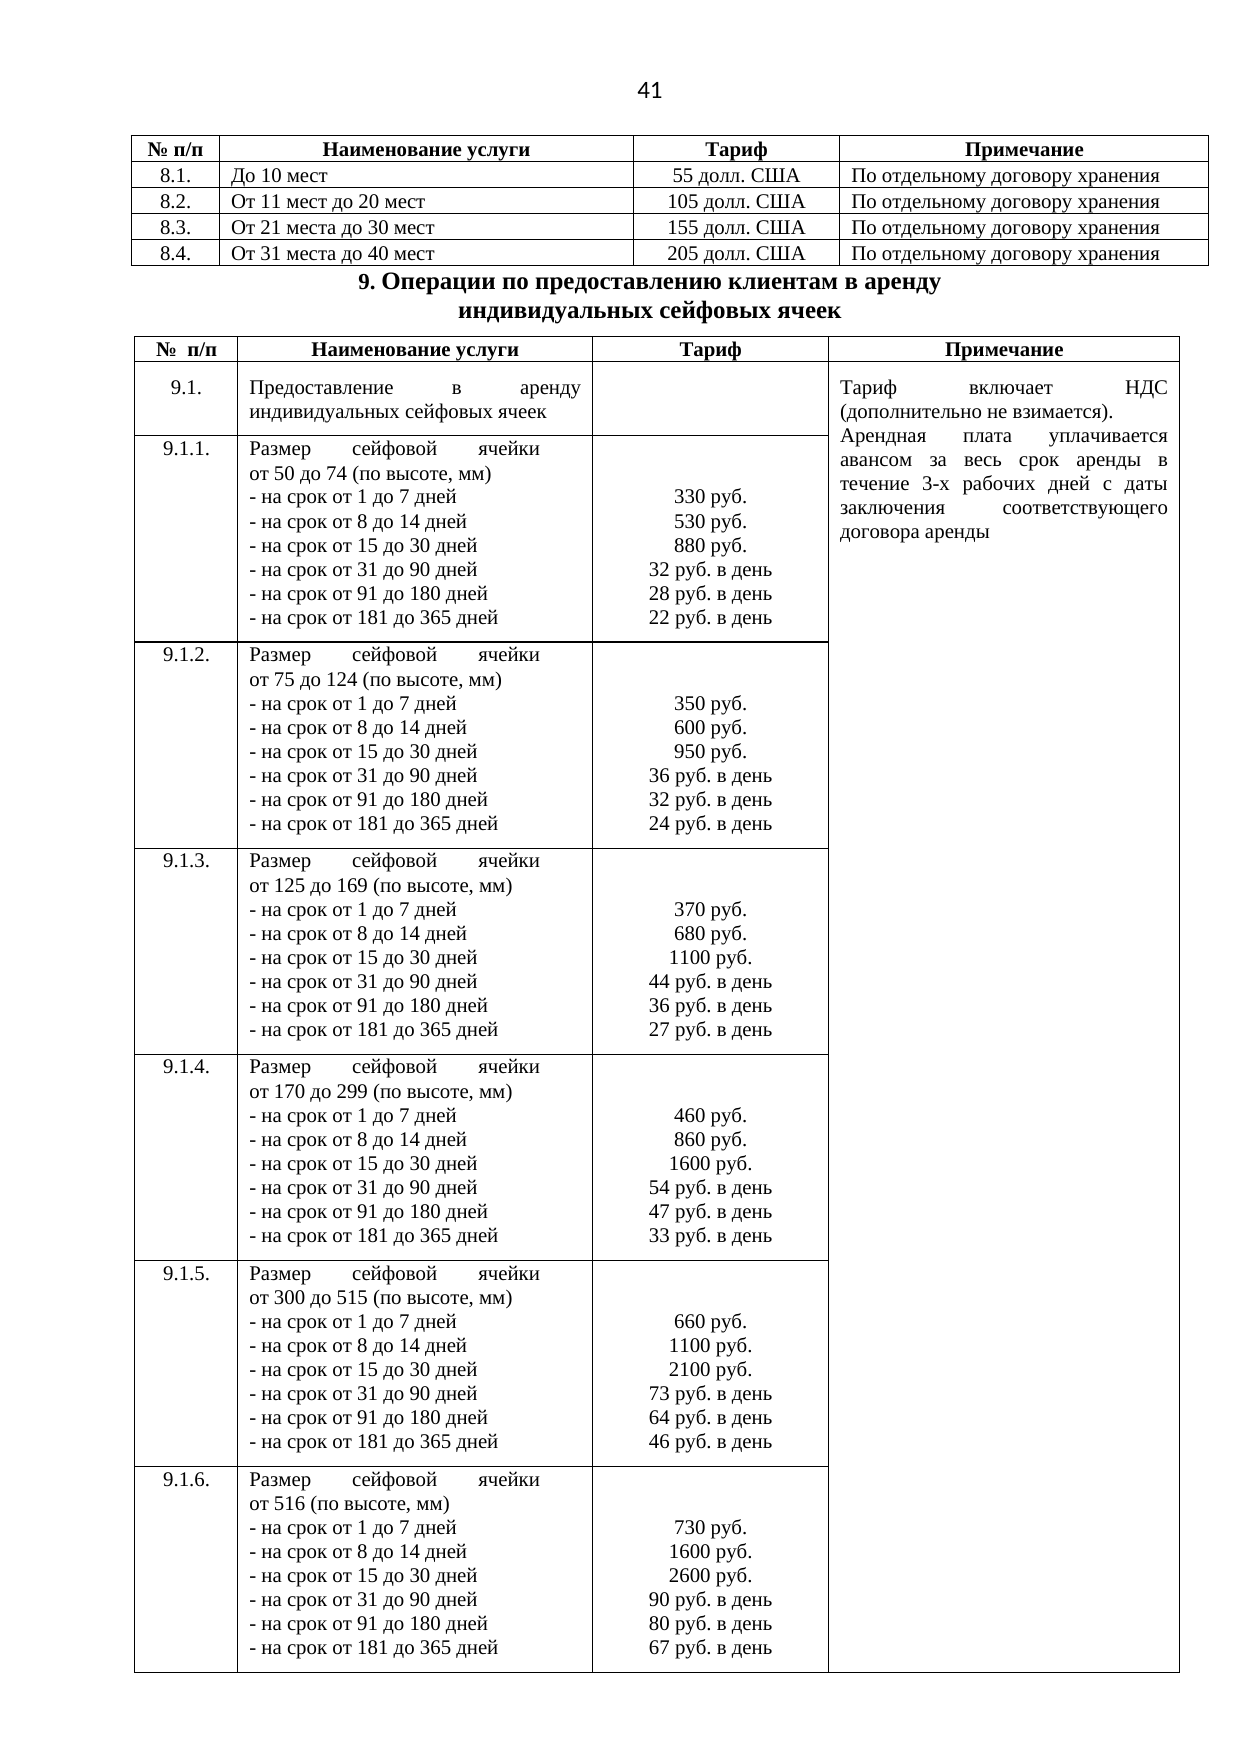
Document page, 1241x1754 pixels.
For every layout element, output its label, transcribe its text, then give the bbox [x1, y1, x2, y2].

table_cell 8.2. [132, 188, 219, 213]
table_cell От 21 места до 30 мест [220, 214, 633, 239]
table_cell 8.1. [132, 162, 219, 187]
table_cell Размер сейфовой ячейки от 75 до 124 (по высоте, мм) - на срок от 1 до 7 дней - на срок от 8 до 14 дней - на срок от 15 до 30 дней - на срок от 31 до 90 дней - на срок от 91 до 180 дней - на срок от 181 до 365 дней [238, 643, 592, 847]
table_cell Размер сейфовой ячейки от 125 до 169 (по высоте, мм) - на срок от 1 до 7 дней - на срок от 8 до 14 дней - на срок от 15 до 30 дней - на срок от 31 до 90 дней - на срок от 91 до 180 дней - на срок от 181 до 365 дней [238, 849, 592, 1053]
table_cell 105 долл. США [634, 188, 839, 213]
table_cell 9.1.6. [135, 1467, 237, 1672]
table_header Тариф [634, 136, 839, 161]
table_cell 8.4. [132, 240, 219, 265]
table_cell 155 долл. США [634, 214, 839, 239]
table_cell По отдельному договору хранения [840, 214, 1208, 239]
table_cell Предоставление в аренду индивидуальных сейфовых ячеек [238, 362, 592, 435]
table_cell 660 руб. 1100 руб. 2100 руб. 73 руб. в день 64 руб. в день 46 руб. в день [593, 1261, 828, 1466]
table_cell Размер сейфовой ячейки от 300 до 515 (по высоте, мм) - на срок от 1 до 7 дней - на срок от 8 до 14 дней - на срок от 15 до 30 дней - на срок от 31 до 90 дней - на срок от 91 до 180 дней - на срок от 181 до 365 дней [238, 1261, 592, 1466]
table_cell По отдельному договору хранения [840, 162, 1208, 187]
table_cell 8.3. [132, 214, 219, 239]
table_cell До 10 мест [220, 162, 633, 187]
table_header № п/п [135, 337, 237, 361]
table_cell От 31 места до 40 мест [220, 240, 633, 265]
table_cell [593, 362, 828, 435]
table_cell По отдельному договору хранения [840, 188, 1208, 213]
table_cell 330 руб. 530 руб. 880 руб. 32 руб. в день 28 руб. в день 22 руб. в день [593, 436, 828, 641]
table_header № п/п [132, 136, 219, 161]
table_cell 9.1.2. [135, 643, 237, 847]
table_header Примечание [840, 136, 1208, 161]
table_header Наименование услуги [238, 337, 592, 361]
table_cell 9.1.1. [135, 436, 237, 641]
table_cell По отдельному договору хранения [840, 240, 1208, 265]
table_cell От 11 мест до 20 мест [220, 188, 633, 213]
text индивидуальных сейфовых ячеек [134, 295, 1165, 323]
table_cell 9.1.4. [135, 1055, 237, 1259]
table_cell 205 долл. США [634, 240, 839, 265]
table_header Тариф [593, 337, 828, 361]
table_cell 9.1.3. [135, 849, 237, 1053]
text 9. Операции по предоставлению клиентам в аренду [134, 266, 1165, 295]
table_cell 9.1. [135, 362, 237, 435]
table_cell 350 руб. 600 руб. 950 руб. 36 руб. в день 32 руб. в день 24 руб. в день [593, 643, 828, 847]
table_cell 9.1.5. [135, 1261, 237, 1466]
table_cell Тариф включает НДС (дополнительно не взимается). Арендная плата уплачивается авансом за весь срок аренды в течение 3-х рабочих дней с даты заключения соответствующего договора аренды [829, 362, 1179, 1672]
table_cell Размер сейфовой ячейки от 170 до 299 (по высоте, мм) - на срок от 1 до 7 дней - на срок от 8 до 14 дней - на срок от 15 до 30 дней - на срок от 31 до 90 дней - на срок от 91 до 180 дней - на срок от 181 до 365 дней [238, 1055, 592, 1259]
table_cell 55 долл. США [634, 162, 839, 187]
table_cell Размер сейфовой ячейки от 50 до 74 (по высоте, мм) - на срок от 1 до 7 дней - на срок от 8 до 14 дней - на срок от 15 до 30 дней - на срок от 31 до 90 дней - на срок от 91 до 180 дней - на срок от 181 до 365 дней [238, 436, 592, 641]
table_cell Размер сейфовой ячейки от 516 (по высоте, мм) - на срок от 1 до 7 дней - на срок от 8 до 14 дней - на срок от 15 до 30 дней - на срок от 31 до 90 дней - на срок от 91 до 180 дней - на срок от 181 до 365 дней [238, 1467, 592, 1672]
table_header Примечание [829, 337, 1179, 361]
table_header Наименование услуги [220, 136, 633, 161]
table_cell 730 руб. 1600 руб. 2600 руб. 90 руб. в день 80 руб. в день 67 руб. в день [593, 1467, 828, 1672]
table_cell 370 руб. 680 руб. 1100 руб. 44 руб. в день 36 руб. в день 27 руб. в день [593, 849, 828, 1053]
table_cell 460 руб. 860 руб. 1600 руб. 54 руб. в день 47 руб. в день 33 руб. в день [593, 1055, 828, 1259]
